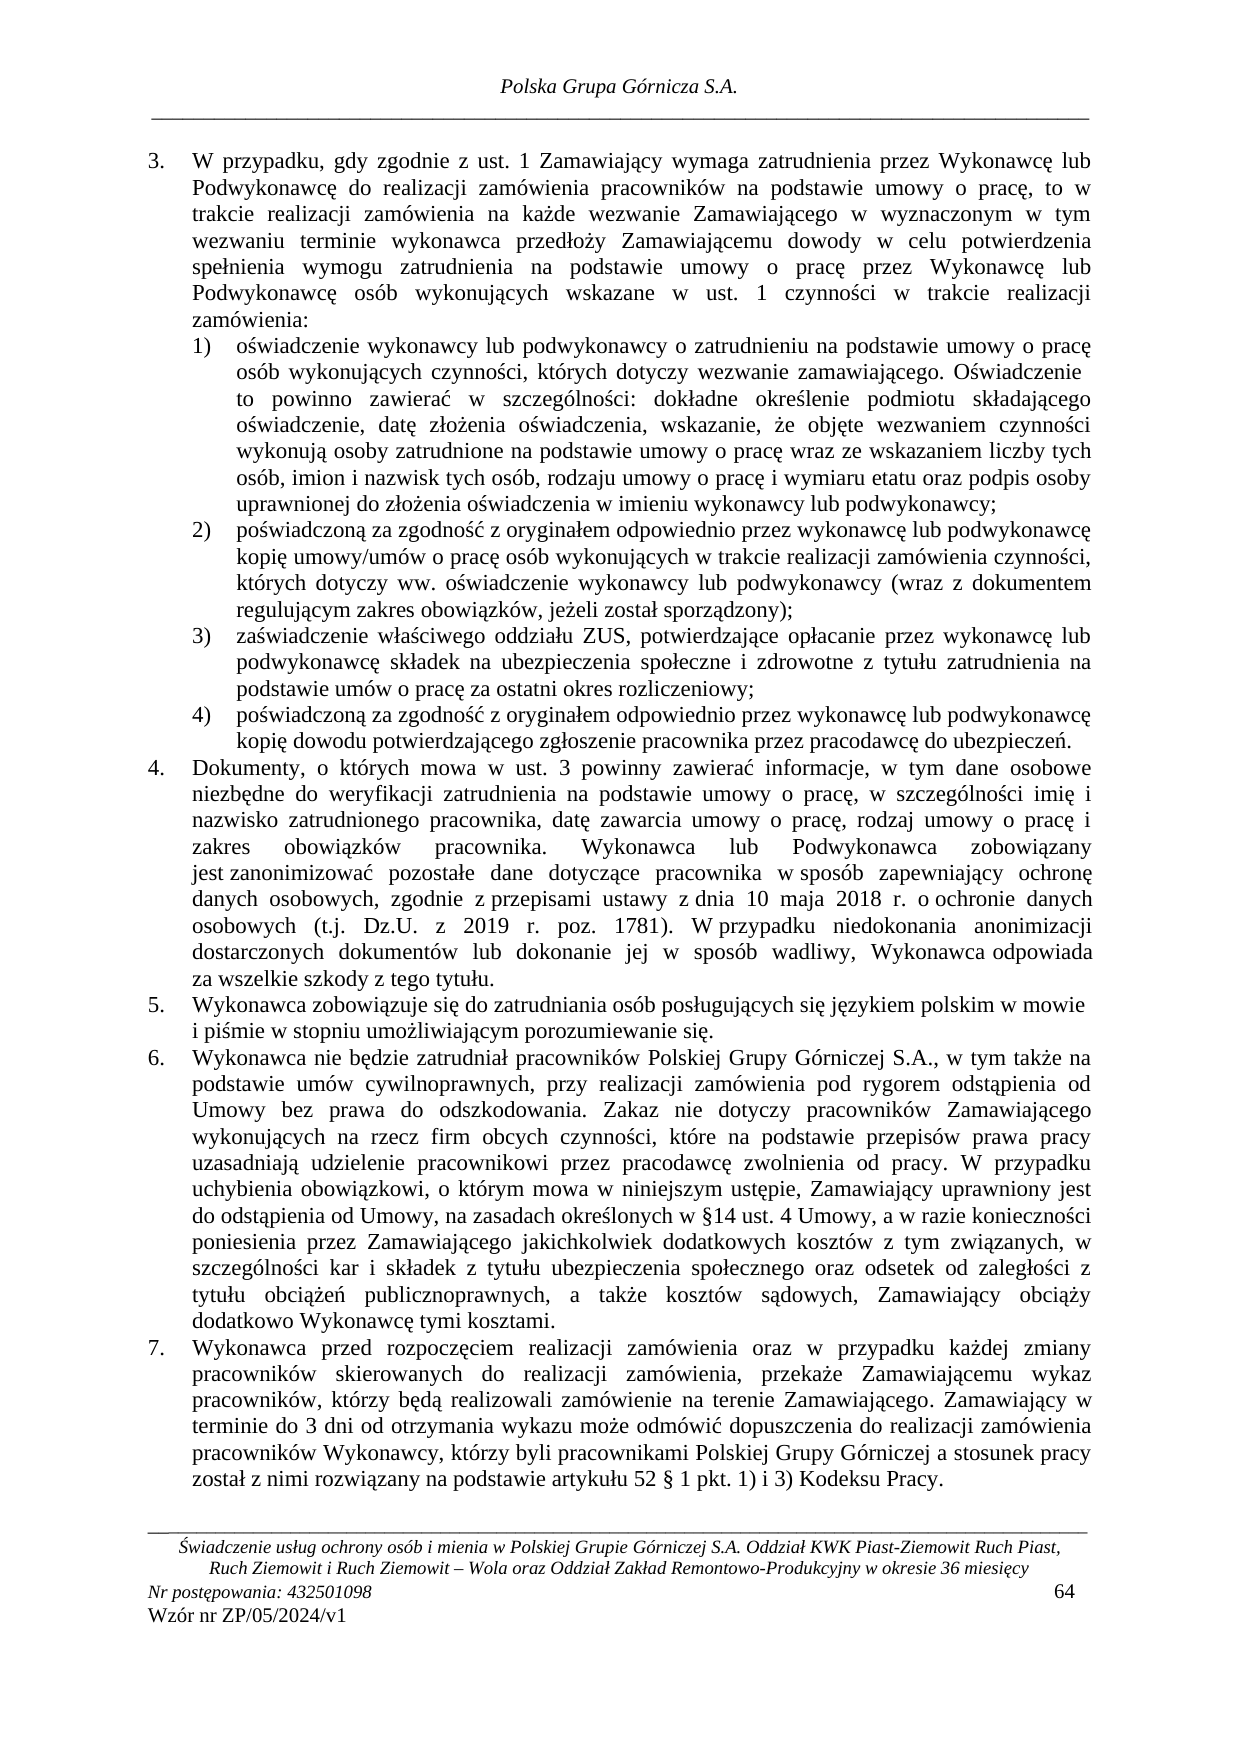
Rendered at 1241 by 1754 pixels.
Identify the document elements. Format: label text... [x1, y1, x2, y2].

list poświadczoną za zgodność z oryginałem odpowiednio przez wykonawcę lub podwykonawcę kopię umowy/umów o pracę osób wykonujących w trakcie realizacji zamówienia czynności, których dotyczy ww. oświadczenie wykonawcy lub podwykonawcy (wraz z dokumentem regulującym zakres obowiązków, jeżeli został sporządzony); [192, 517, 1093, 622]
list Wykonawca zobowiązuje się do zatrudniania osób posługujących się językiem polskim w mowie i piśmie w stopniu umożliwiającym porozumiewanie się. [148, 991, 1093, 1044]
list Wykonawca przed rozpoczęciem realizacji zamówienia oraz w przypadku każdej zmiany pracowników skierowanych do realizacji zamówienia, przekaże Zamawiającemu wykaz pracowników, którzy będą realizowali zamówienie na terenie Zamawiającego. Zamawiający w terminie do 3 dni od otrzymania wykazu może odmówić dopuszczenia do realizacji zamówienia pracowników Wykonawcy, którzy byli pracownikami Polskiej Grupy Górniczej a stosunek pracy został z nimi rozwiązany na podstawie artykułu 52 § 1 pkt. 1) i 3) Kodeksu Pracy. [148, 1333, 1093, 1492]
list W przypadku, gdy zgodnie z ust. 1 Zamawiający wymaga zatrudnienia przez Wykonawcę lub Podwykonawcę do realizacji zamówienia pracowników na podstawie umowy o pracę, to w trakcie realizacji zamówienia na każde wezwanie Zamawiającego w wyznaczonym w tym wezwaniu terminie wykonawca przedłoży Zamawiającemu dowody w celu potwierdzenia spełnienia wymogu zatrudnienia na podstawie umowy o pracę przez Wykonawcę lub Podwykonawcę osób wykonujących wskazane w ust. 1 czynności w trakcie realizacji zamówienia: [148, 148, 1093, 332]
list oświadczenie wykonawcy lub podwykonawcy o zatrudnieniu na podstawie umowy o pracę osób wykonujących czynności, których dotyczy wezwanie zamawiającego. Oświadczenie to powinno zawierać w szczególności: dokładne określenie podmiotu składającego oświadczenie, datę złożenia oświadczenia, wskazanie, że objęte wezwaniem czynności wykonują osoby zatrudnione na podstawie umowy o pracę wraz ze wskazaniem liczby tych osób, imion i nazwisk tych osób, rodzaju umowy o pracę i wymiaru etatu oraz podpis osoby uprawnionej do złożenia oświadczenia w imieniu wykonawcy lub podwykonawcy; [192, 332, 1093, 517]
list Dokumenty, o których mowa w ust. 3 powinny zawierać informacje, w tym dane osobowe niezbędne do weryfikacji zatrudnienia na podstawie umowy o pracę, w szczególności imię i nazwisko zatrudnionego pracownika, datę zawarcia umowy o pracę, rodzaj umowy o pracę i zakres obowiązków pracownika. Wykonawca lub Podwykonawca zobowiązany jest zanonimizować pozostałe dane dotyczące pracownika w sposób zapewniający ochronę danych osobowych, zgodnie z przepisami ustawy z dnia 10 maja 2018 r. o ochronie danych osobowych (t.j. Dz.U. z 2019 r. poz. 1781). W przypadku niedokonania anonimizacji dostarczonych dokumentów lub dokonanie jej w sposób wadliwy, Wykonawca odpowiada za wszelkie szkody z tego tytułu. [148, 754, 1093, 991]
list poświadczoną za zgodność z oryginałem odpowiednio przez wykonawcę lub podwykonawcę kopię dowodu potwierdzającego zgłoszenie pracownika przez pracodawcę do ubezpieczeń. [192, 701, 1093, 754]
list zaświadczenie właściwego oddziału ZUS, potwierdzające opłacanie przez wykonawcę lub podwykonawcę składek na ubezpieczenia społeczne i zdrowotne z tytułu zatrudnienia na podstawie umów o pracę za ostatni okres rozliczeniowy; [192, 622, 1093, 701]
list Wykonawca nie będzie zatrudniał pracowników Polskiej Grupy Górniczej S.A., w tym także na podstawie umów cywilnoprawnych, przy realizacji zamówienia pod rygorem odstąpienia od Umowy bez prawa do odszkodowania. Zakaz nie dotyczy pracowników Zamawiającego wykonujących na rzecz firm obcych czynności, które na podstawie przepisów prawa pracy uzasadniają udzielenie pracownikowi przez pracodawcę zwolnienia od pracy. W przypadku uchybienia obowiązkowi, o którym mowa w niniejszym ustępie, Zamawiający uprawniony jest do odstąpienia od Umowy, na zasadach określonych w §14 ust. 4 Umowy, a w razie konieczności poniesienia przez Zamawiającego jakichkolwiek dodatkowych kosztów z tym związanych, w szczególności kar i składek z tytułu ubezpieczenia społecznego oraz odsetek od zaległości z tytułu obciążeń publicznoprawnych, a także kosztów sądowych, Zamawiający obciąży dodatkowo Wykonawcę tymi kosztami. [148, 1044, 1093, 1333]
